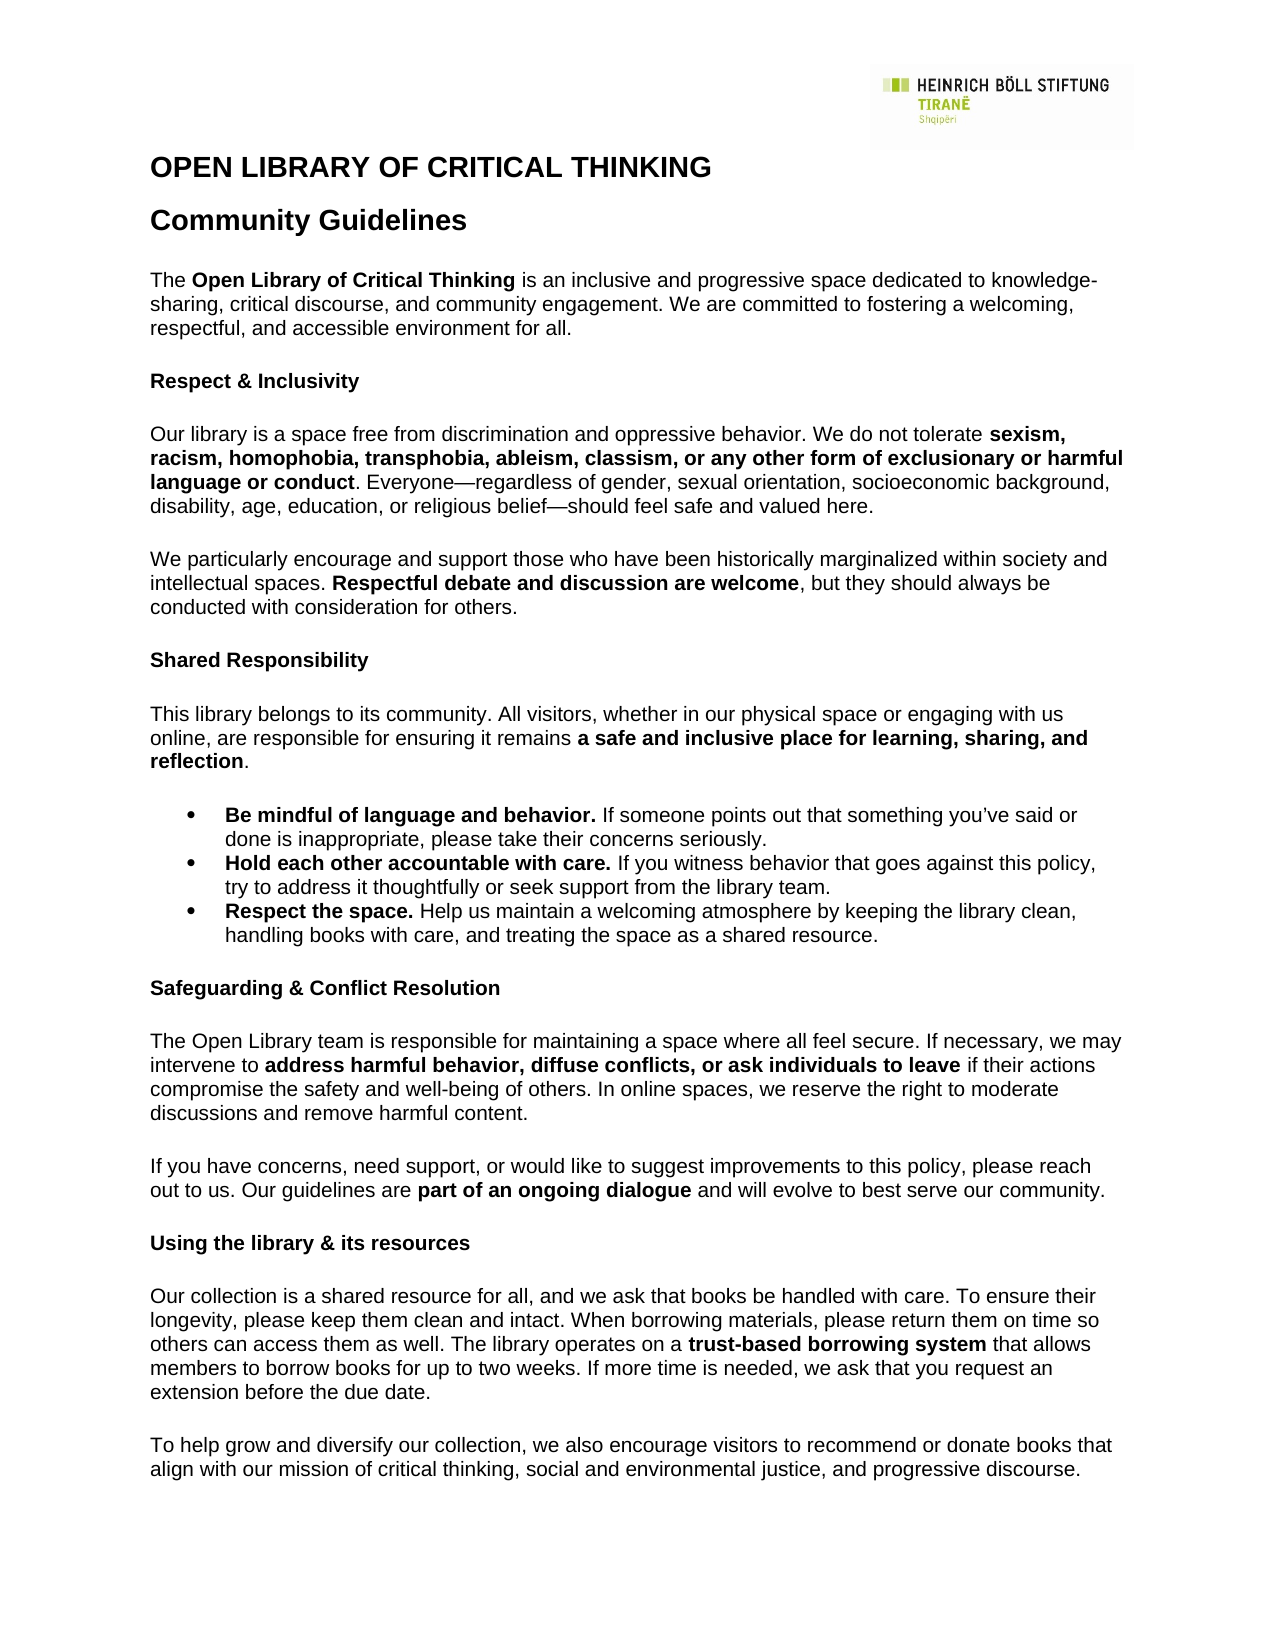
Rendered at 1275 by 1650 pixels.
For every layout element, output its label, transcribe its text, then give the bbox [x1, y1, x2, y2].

text Our collection is a shared resource for all, and we ask that books be handled with care. To ensure their longevity, please keep them clean and intact. When borrowing materials, please return them on time so others can access them as well. The library operates on a trust-based borrowing system that allows members to borrow books for up to two weeks. If more time is needed, we ask that you request an extension before the due date. [150, 1284, 1125, 1404]
text The Open Library team is responsible for maintaining a space where all feel secure. If necessary, we may intervene to address harmful behavior, diffuse conflicts, or ask individuals to leave if their actions compromise the safety and well-being of others. In online spaces, we reserve the right to moderate discussions and remove harmful content. [150, 1029, 1125, 1125]
text If you have concerns, need support, or would like to suggest improvements to this policy, please reach out to us. Our guidelines are part of an ongoing dialogue and will evolve to best serve our community. [150, 1154, 1125, 1202]
text The Open Library of Critical Thinking is an inclusive and progressive space dedicated to knowledge-sharing, critical discourse, and community engagement. We are committed to fostering a welcoming, respectful, and accessible environment for all. [150, 268, 1125, 340]
text Shared Responsibility [150, 648, 1125, 672]
text Our library is a space free from discrimination and oppressive behavior. We do not tolerate sexism, racism, homophobia, transphobia, ableism, classism, or any other form of exclusionary or harmful language or conduct. Everyone—regardless of gender, sexual orientation, socioeconomic background, disability, age, education, or religious belief—should feel safe and valued here. [150, 422, 1125, 518]
text We particularly encourage and support those who have been historically marginalized within society and intellectual spaces. Respectful debate and discussion are welcome, but they should always be conducted with consideration for others. [150, 547, 1125, 619]
text Using the library & its resources [150, 1231, 1125, 1255]
text This library belongs to its community. All visitors, whether in our physical space or engaging with us online, are responsible for ensuring it remains a safe and inclusive place for learning, sharing, and reflection. [150, 701, 1125, 773]
text Community Guidelines [150, 203, 1125, 236]
text Safeguarding & Conflict Resolution [150, 976, 1125, 1000]
picture [869, 64, 1134, 150]
list Be mindful of language and behavior. If someone points out that something you’ve said or done is inappropriate, please take their concerns seriously. [187, 802, 1125, 851]
text Respect & Inclusivity [150, 369, 1125, 393]
list Respect the space. Help us maintain a welcoming atmosphere by keeping the library clean, handling books with care, and treating the space as a shared resource. [187, 898, 1125, 947]
list Hold each other accountable with care. If you witness behavior that goes against this policy, try to address it thoughtfully or seek support from the library team. [187, 851, 1125, 898]
text To help grow and diversify our collection, we also encourage visitors to recommend or donate books that align with our mission of critical thinking, social and environmental justice, and progressive discourse. [150, 1433, 1125, 1481]
text OPEN LIBRARY OF CRITICAL THINKING [150, 150, 1125, 183]
